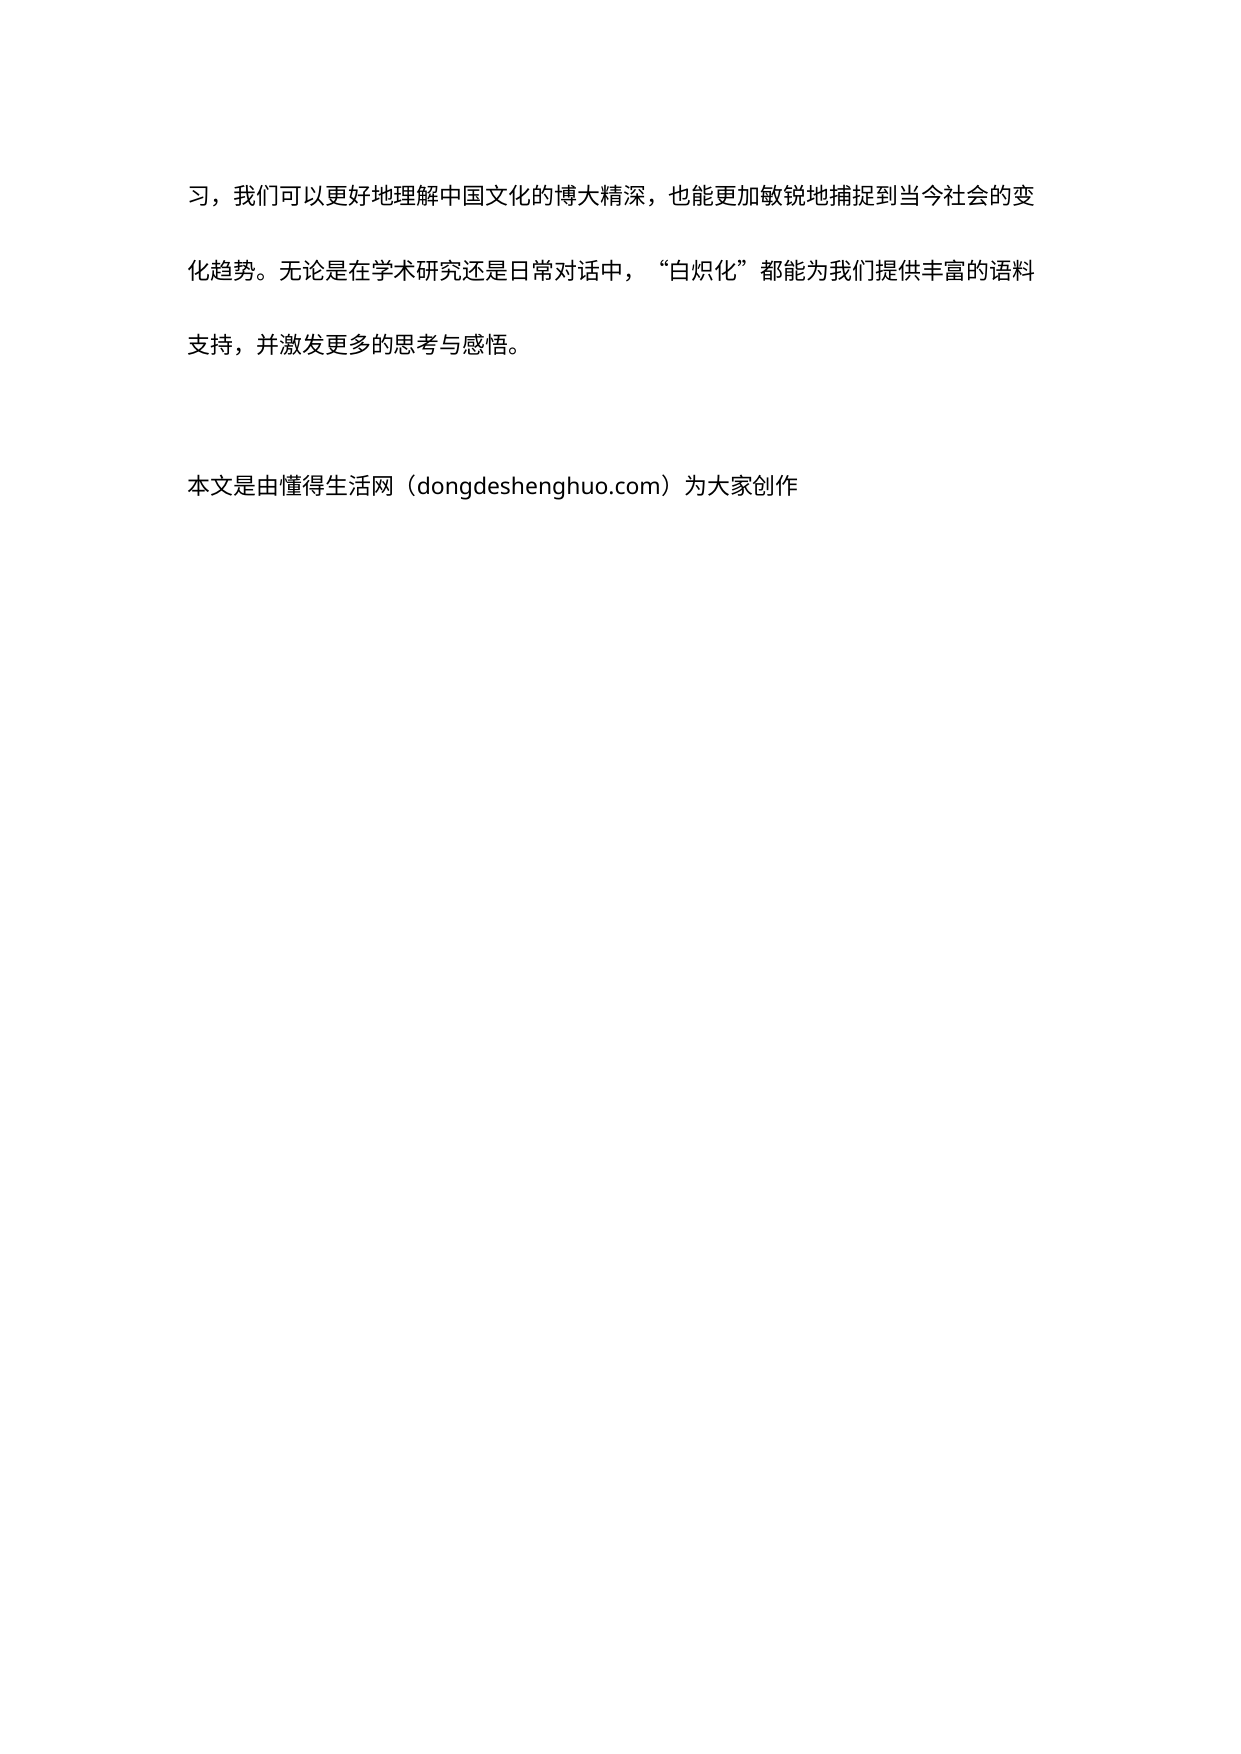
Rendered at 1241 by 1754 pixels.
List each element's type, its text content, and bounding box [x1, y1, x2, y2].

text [187, 162, 1053, 376]
text 本文是由懂得生活网（dongdeshenghuo.com）为大家创作 [187, 452, 1053, 517]
